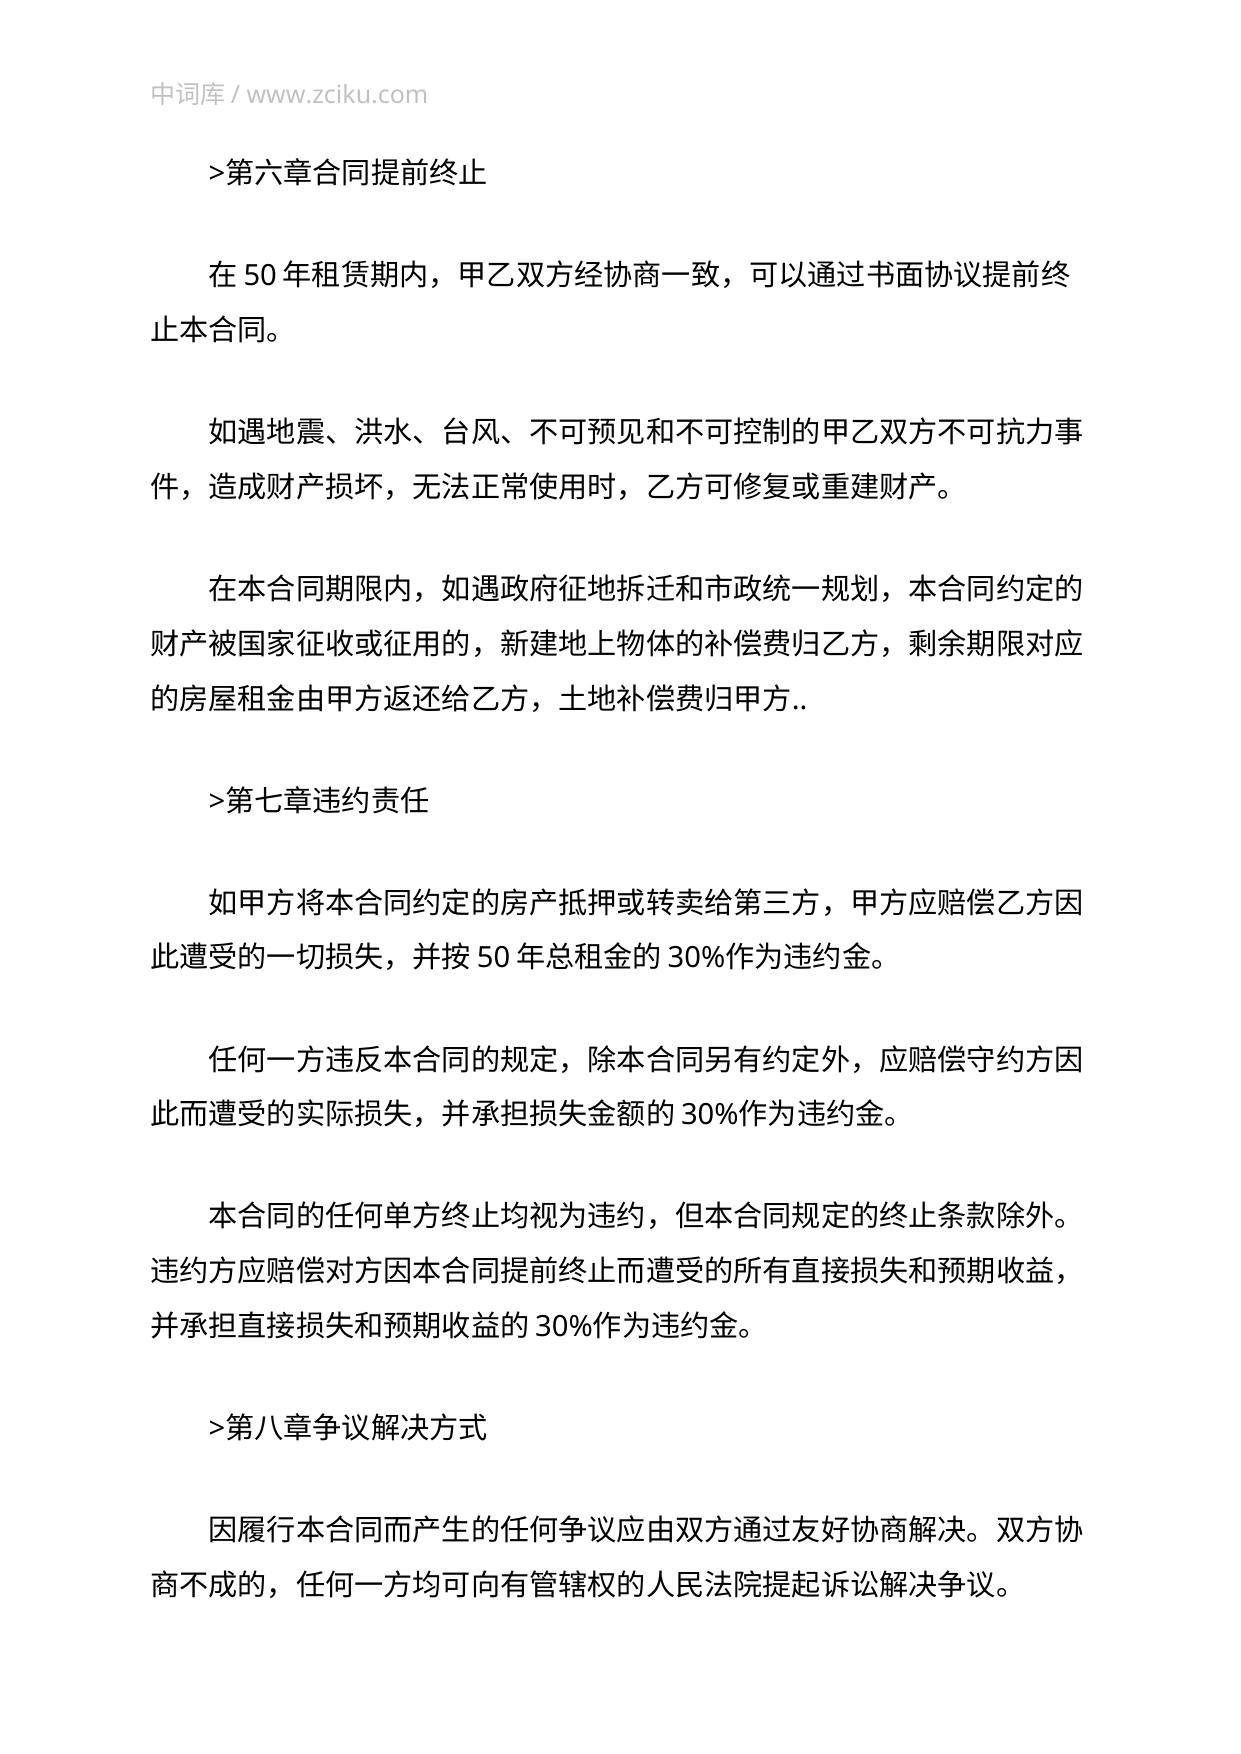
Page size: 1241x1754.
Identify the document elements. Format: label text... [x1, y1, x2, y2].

text >第八章争议解决方式 [150, 1405, 1090, 1447]
text 在50年租赁期内，甲乙双方经协商一致，可以通过书面协议提前终止本合同。 [150, 252, 1090, 349]
text 在本合同期限内，如遇政府征地拆迁和市政统一规划，本合同约定的财产被国家征收或征用的，新建地上物体的补偿费归乙方，剩余期限对应的房屋租金由甲方返还给乙方，土地补偿费归甲方.. [150, 565, 1090, 718]
text 如甲方将本合同约定的房产抵押或转卖给第三方，甲方应赔偿乙方因此遭受的一切损失，并按50年总租金的30%作为违约金。 [150, 879, 1090, 976]
text 本合同的任何单方终止均视为违约，但本合同规定的终止条款除外。违约方应赔偿对方因本合同提前终止而遭受的所有直接损失和预期收益，并承担直接损失和预期收益的30%作为违约金。 [150, 1193, 1090, 1345]
text >第七章违约责任 [150, 777, 1090, 819]
text 因履行本合同而产生的任何争议应由双方通过友好协商解决。双方协商不成的，任何一方均可向有管辖权的人民法院提起诉讼解决争议。 [150, 1507, 1090, 1604]
text 任何一方违反本合同的规定，除本合同另有约定外，应赔偿守约方因此而遭受的实际损失，并承担损失金额的30%作为违约金。 [150, 1036, 1090, 1133]
text >第六章合同提前终止 [150, 150, 1090, 192]
text 如遇地震、洪水、台风、不可预见和不可控制的甲乙双方不可抗力事件，造成财产损坏，无法正常使用时，乙方可修复或重建财产。 [150, 409, 1090, 506]
